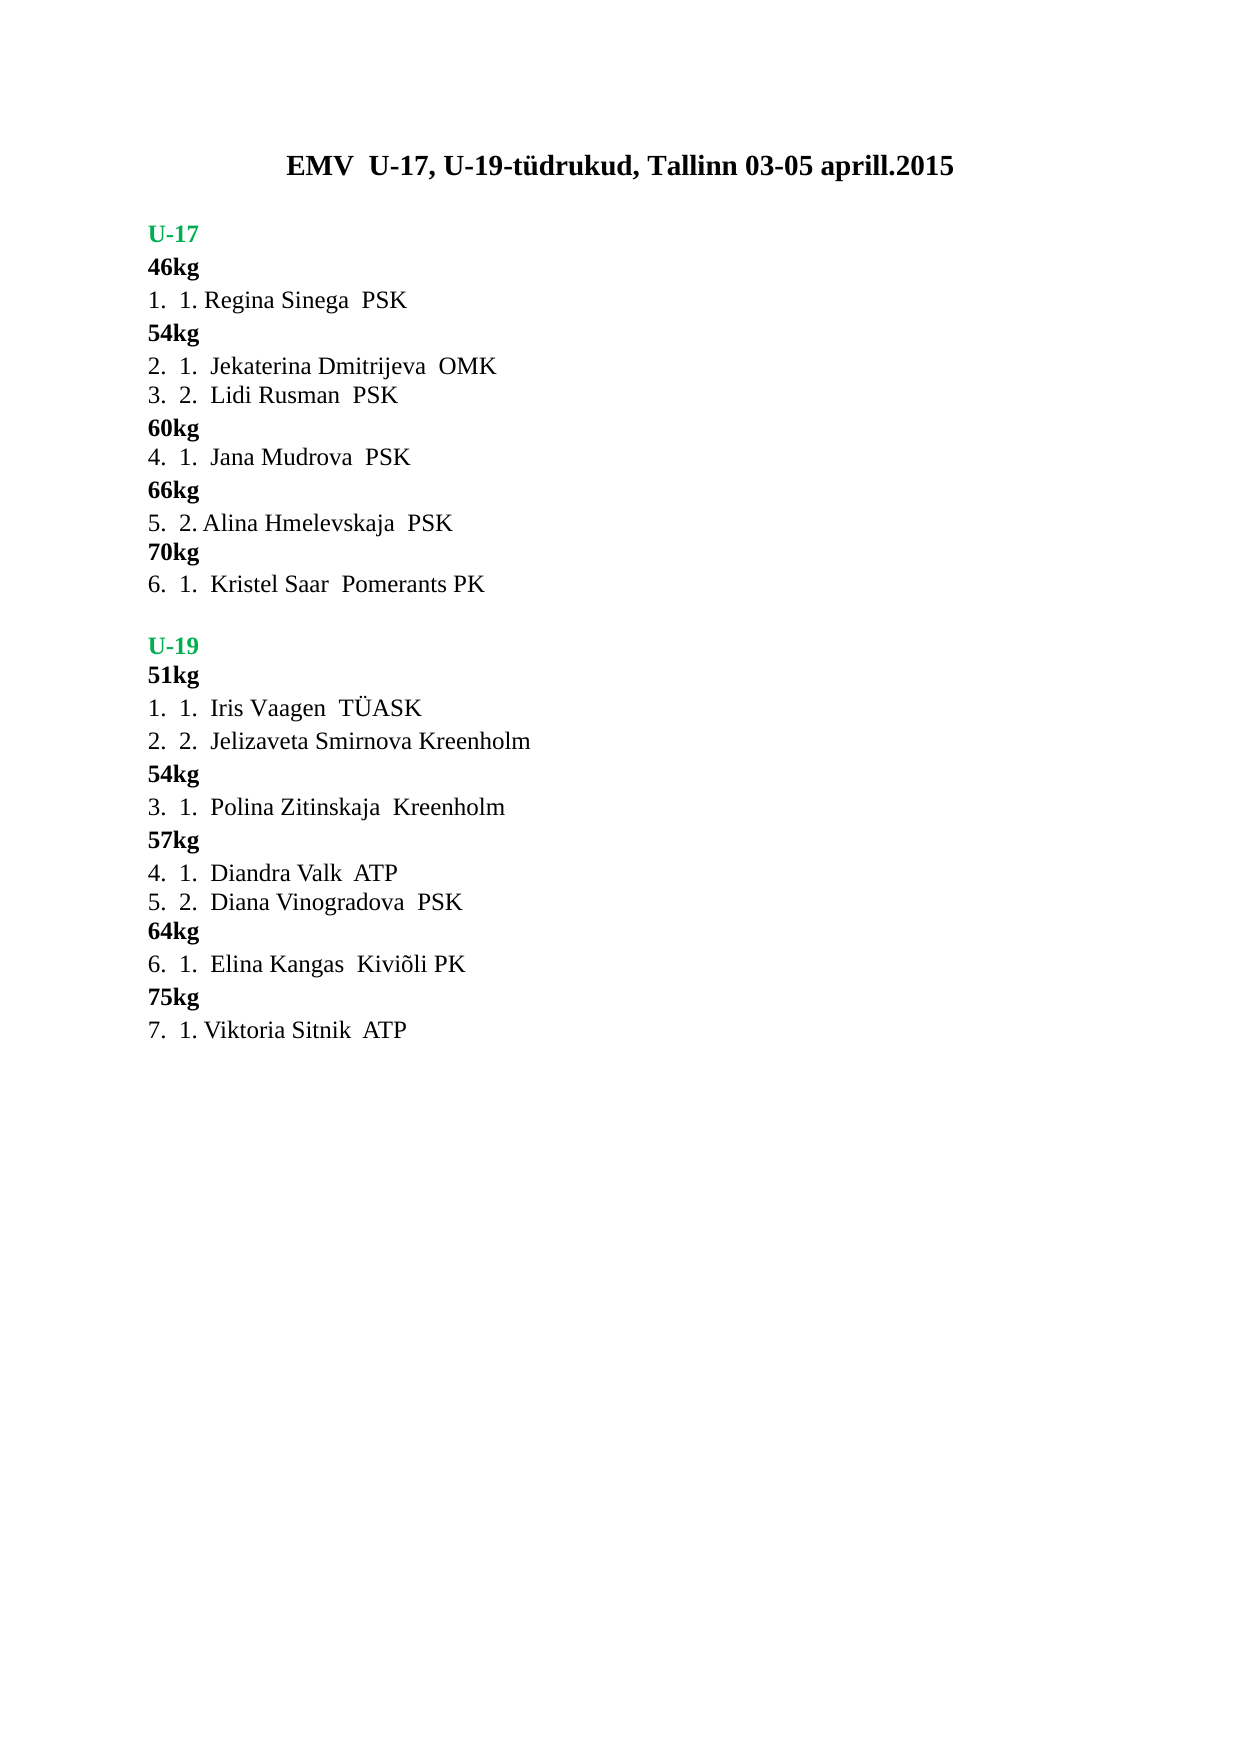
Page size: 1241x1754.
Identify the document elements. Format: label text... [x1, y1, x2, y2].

text 57kg [148, 825, 1093, 854]
text 70kg [148, 537, 1093, 565]
text 46kg [148, 252, 1093, 281]
text 54kg [148, 318, 1093, 347]
text 3. 2. Lidi Rusman PSK [148, 380, 1093, 409]
text 2. 1. Jekaterina Dmitrijeva OMK [148, 351, 1093, 380]
text 4. 1. Jana Mudrova PSK [148, 442, 1093, 471]
text 5. 2. Alina Hmelevskaja PSK [148, 508, 1093, 537]
text U-19 [148, 631, 1093, 660]
text 51kg [148, 660, 1093, 689]
text 1. 1. Regina Sinega PSK [148, 285, 1093, 314]
text 75kg [148, 982, 1093, 1011]
text 3. 1. Polina Zitinskaja Kreenholm [148, 792, 1093, 821]
text 64kg [148, 916, 1093, 944]
text 2. 2. Jelizaveta Smirnova Kreenholm [148, 726, 1093, 755]
text U-17 [148, 219, 1093, 248]
text EMV U-17, U-19-tüdrukud, Tallinn 03-05 aprill.2015 [148, 148, 1093, 181]
text 6. 1. Elina Kangas Kiviõli PK [148, 949, 1093, 977]
text 54kg [148, 759, 1093, 788]
text 5. 2. Diana Vinogradova PSK [148, 887, 1093, 916]
text 66kg [148, 475, 1093, 503]
text 4. 1. Diandra Valk ATP [148, 858, 1093, 887]
text 1. 1. Iris Vaagen TÜASK [148, 693, 1093, 722]
text 7. 1. Viktoria Sitnik ATP [148, 1015, 1093, 1043]
text 6. 1. Kristel Saar Pomerants PK [148, 569, 1093, 598]
text 60kg [148, 413, 1093, 442]
